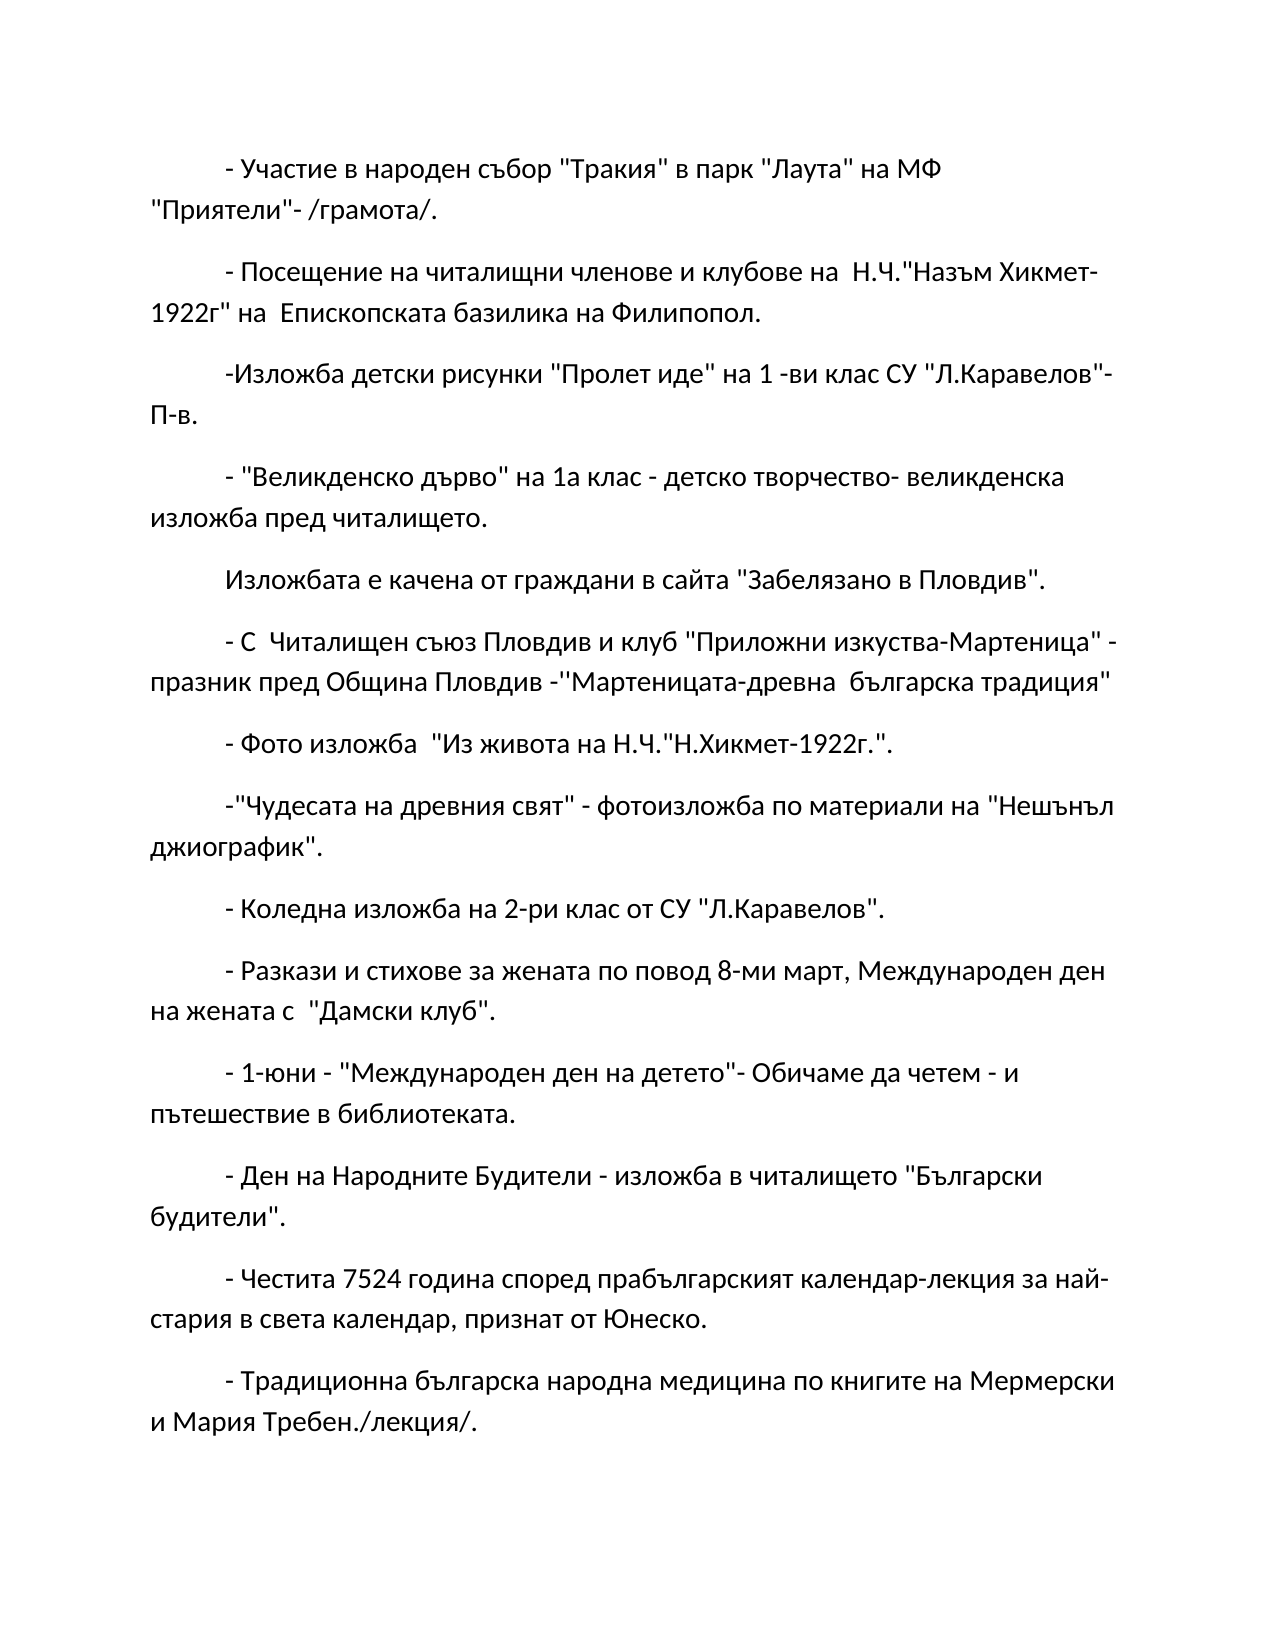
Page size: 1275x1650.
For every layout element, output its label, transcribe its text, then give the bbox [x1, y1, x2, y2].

text - Ден на Народните Будители - изложба в читалището "Български будители". [150, 1157, 1125, 1233]
text - Посещение на читалищни членове и клубове на Н.Ч."Назъм Хикмет-1922г" на Епископската базилика на Филипопол. [150, 253, 1125, 329]
text - Традиционна българска народна медицина по книгите на Мермерски и Мария Требен./лекция/. [150, 1362, 1125, 1439]
text - Коледна изложба на 2-ри клас от СУ "Л.Каравелов". [150, 890, 1125, 925]
text -Изложба детски рисунки "Пролет иде" на 1 -ви клас СУ "Л.Каравелов"-П-в. [150, 355, 1125, 432]
text - Участие в народен събор "Тракия" в парк "Лаута" на МФ "Приятели"- /грамота/. [150, 150, 1125, 227]
text - С Читалищен съюз Пловдив и клуб "Приложни изкуства-Мартеница" -празник пред Община Пловдив -''Мартеницата-древна българска традиция" [150, 623, 1125, 699]
text Изложбата е качена от граждани в сайта "Забелязано в Пловдив". [150, 561, 1125, 596]
text - 1-юни - "Международен ден на детето"- Обичаме да четем - и пътешествие в библиотеката. [150, 1054, 1125, 1131]
text - Честита 7524 година според прабългарският календар-лекция за най-стария в света календар, признат от Юнеско. [150, 1260, 1125, 1336]
text - "Великденско дърво" на 1а клас - детско творчество- великденска изложба пред читалището. [150, 458, 1125, 535]
text - Разкази и стихове за жената по повод 8-ми март, Международен ден на жената с "Дамски клуб". [150, 952, 1125, 1028]
text -"Чудесата на древния свят" - фотоизложба по материали на "Нешънъл джиографик". [150, 787, 1125, 864]
text - Фото изложба "Из живота на Н.Ч."Н.Хикмет-1922г.". [150, 725, 1125, 761]
